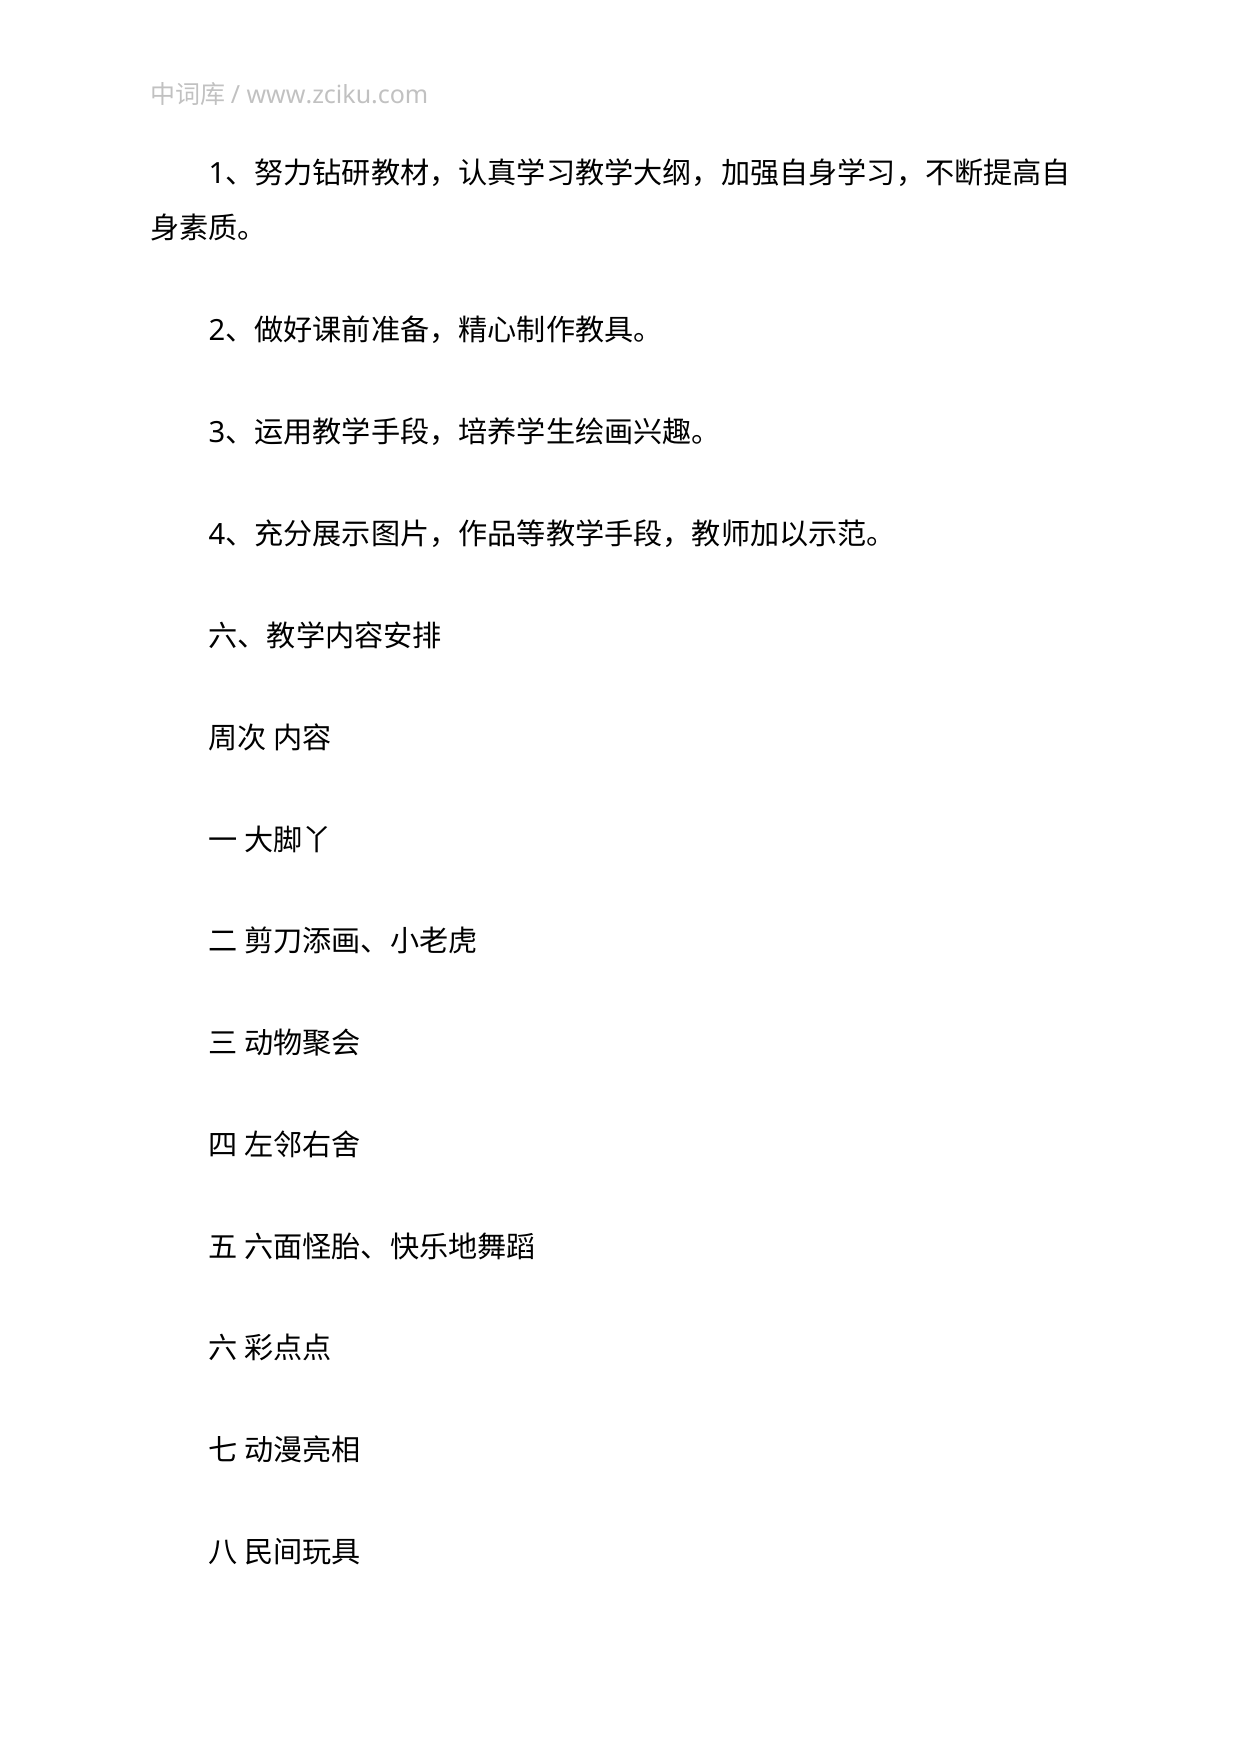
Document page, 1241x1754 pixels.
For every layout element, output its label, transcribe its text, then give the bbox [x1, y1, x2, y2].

text 2、做好课前准备，精心制作教具。 [150, 307, 1090, 349]
text 3、运用教学手段，培养学生绘画兴趣。 [150, 409, 1090, 451]
text 三 动物聚会 [150, 1020, 1090, 1062]
text 六 彩点点 [150, 1325, 1090, 1367]
text 4、充分展示图片，作品等教学手段，教师加以示范。 [150, 511, 1090, 553]
text 八 民间玩具 [150, 1529, 1090, 1571]
text 二 剪刀添画、小老虎 [150, 918, 1090, 960]
text 四 左邻右舍 [150, 1122, 1090, 1164]
text 五 六面怪胎、快乐地舞蹈 [150, 1223, 1090, 1266]
text 周次 内容 [150, 714, 1090, 757]
text 七 动漫亮相 [150, 1427, 1090, 1469]
text 一 大脚丫 [150, 816, 1090, 858]
text 六、教学内容安排 [150, 613, 1090, 655]
text 1、努力钻研教材，认真学习教学大纲，加强自身学习，不断提高自身素质。 [150, 150, 1090, 247]
